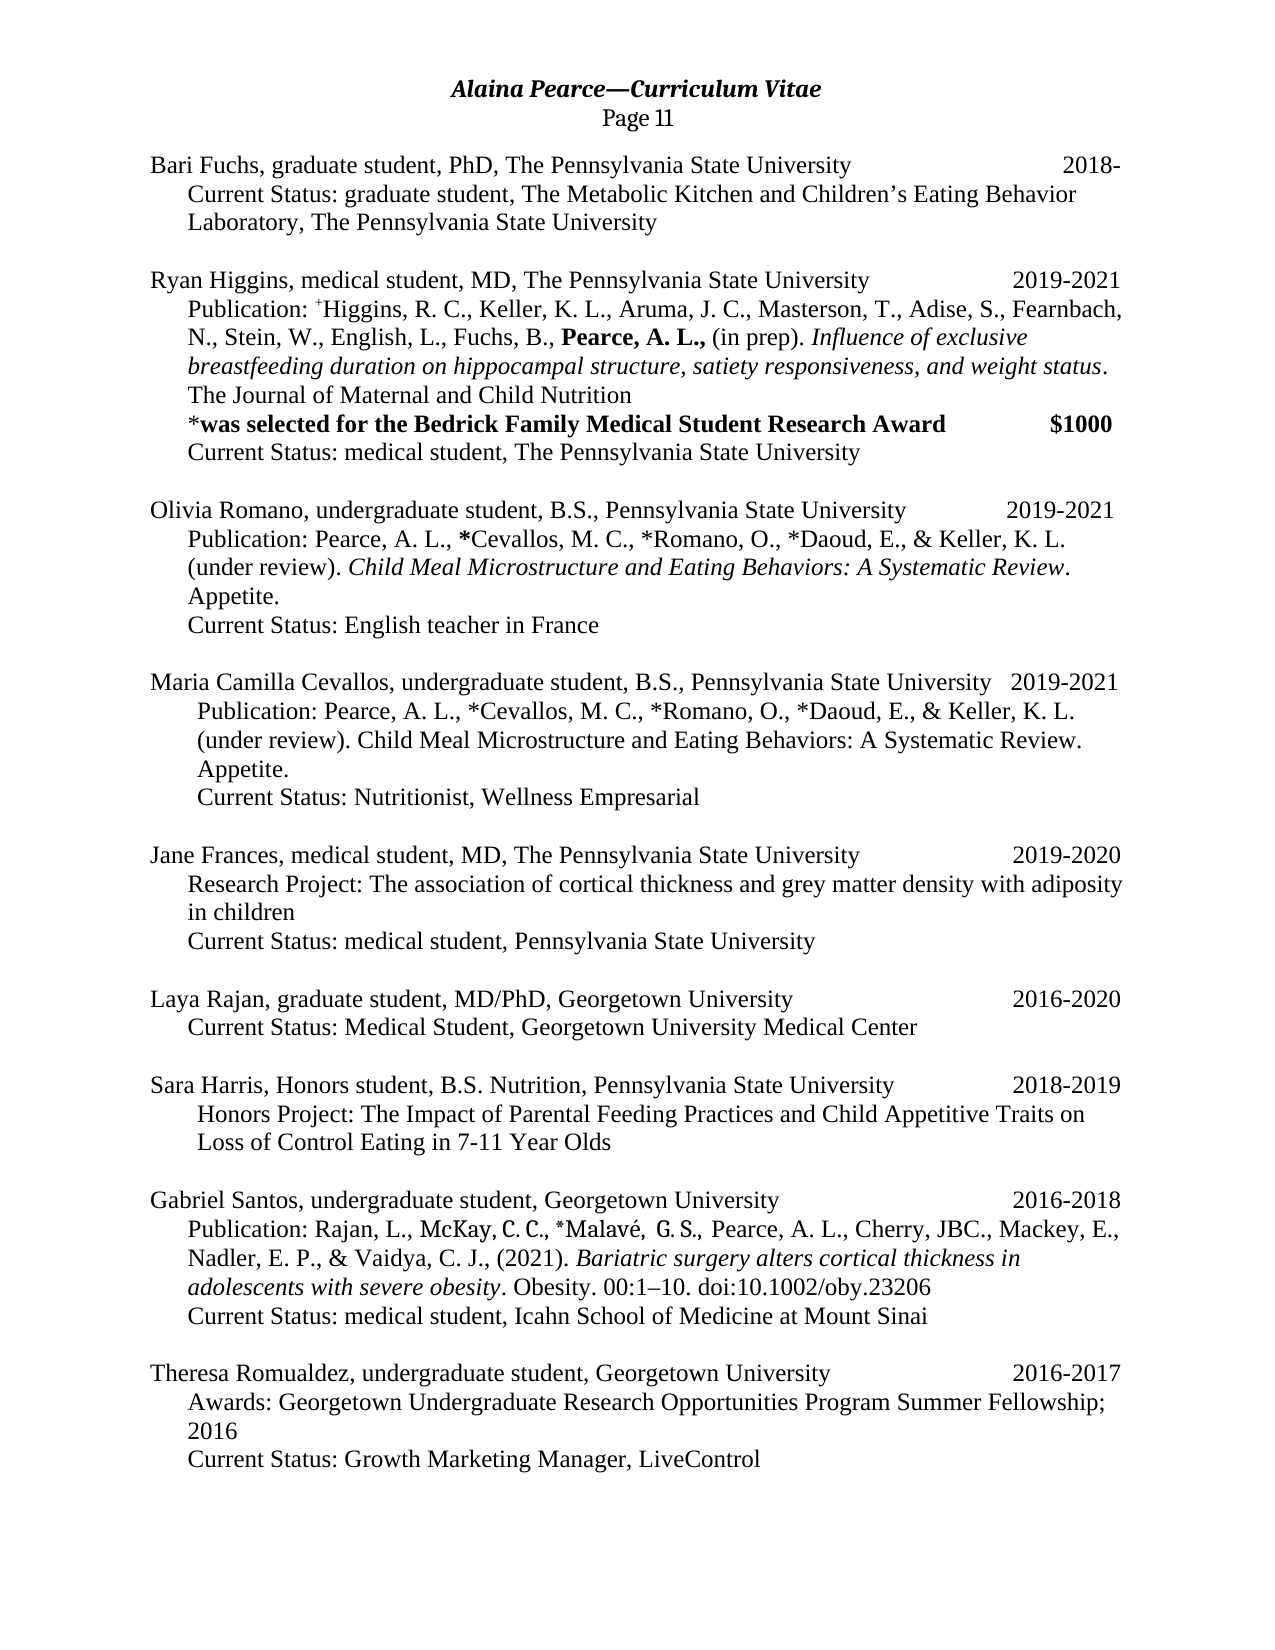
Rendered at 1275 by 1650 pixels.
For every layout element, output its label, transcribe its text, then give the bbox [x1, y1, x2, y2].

text Olivia Romano, undergraduate student, B.S., Pennsylvania State University 2019-2021 [150, 495, 1125, 524]
text Current Status: Medical Student, Georgetown University Medical Center [187, 1012, 1125, 1041]
text Current Status: medical student, Pennsylvania State University [187, 926, 1125, 955]
text *was selected for the Bedrick Family Medical Student Research Award $1000 [187, 409, 1125, 437]
text Bari Fuchs, graduate student, PhD, The Pennsylvania State University 2018- [150, 150, 1125, 179]
text Awards: Georgetown Undergraduate Research Opportunities Program Summer Fellowship; 2016 [187, 1387, 1125, 1444]
text Ryan Higgins, medical student, MD, The Pennsylvania State University 2019-2021 [150, 265, 1125, 294]
text Honors Project: The Impact of Parental Feeding Practices and Child Appetitive Traits on Loss of Control Eating in 7-11 Year Olds [150, 1099, 1125, 1156]
text Sara Harris, Honors student, B.S. Nutrition, Pennsylvania State University 2018-2019 [150, 1070, 1125, 1099]
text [187, 179, 1125, 236]
text Theresa Romualdez, undergraduate student, Georgetown University 2016-2017 [150, 1358, 1125, 1387]
text Current Status: medical student, Icahn School of Medicine at Mount Sinai [187, 1301, 1125, 1329]
text Current Status: medical student, The Pennsylvania State University [187, 437, 1125, 466]
text Gabriel Santos, undergraduate student, Georgetown University 2016-2018 [150, 1185, 1125, 1214]
text Publication: Pearce, A. L., *Cevallos, M. C., *Romano, O., *Daoud, E., & Keller, K. L. (under review). Child Meal Microstructure and Eating Behaviors: A Systematic Review. Appetite. [150, 696, 1125, 782]
text Research Project: The association of cortical thickness and grey matter density with adiposity in children [187, 869, 1125, 926]
text Publication: Rajan, L., McKay, C. C., *Malavé, G. S., Pearce, A. L., Cherry, JBC., Mackey, E., Nadler, E. P., & Vaidya, C. J., (2021). Bariatric surgery alters cortical thickness in adolescents with severe obesity. Obesity. 00:1–10. doi:10.1002/oby.23206 [187, 1214, 1125, 1301]
text Publication: Pearce, A. L., *Cevallos, M. C., *Romano, O., *Daoud, E., & Keller, K. L. (under review). Child Meal Microstructure and Eating Behaviors: A Systematic Review. Appetite. [187, 524, 1125, 610]
text Current Status: English teacher in France [187, 610, 1125, 639]
text Jane Frances, medical student, MD, The Pennsylvania State University 2019-2020 [150, 840, 1125, 869]
text Laya Rajan, graduate student, MD/PhD, Georgetown University 2016-2020 [150, 984, 1125, 1012]
text Maria Camilla Cevallos, undergraduate student, B.S., Pennsylvania State University 2019-2021 [150, 667, 1125, 696]
text Publication: +Higgins, R. C., Keller, K. L., Aruma, J. C., Masterson, T., Adise, S., Fearnbach, N., Stein, W., English, L., Fuchs, B., Pearce, A. L., (in prep). Influence of exclusive breastfeeding duration on hippocampal structure, satiety responsiveness, and weight status. The Journal of Maternal and Child Nutrition [187, 294, 1125, 409]
text Current Status: Nutritionist, Wellness Empresarial [150, 782, 1125, 811]
text Current Status: Growth Marketing Manager, LiveControl [187, 1444, 1125, 1473]
